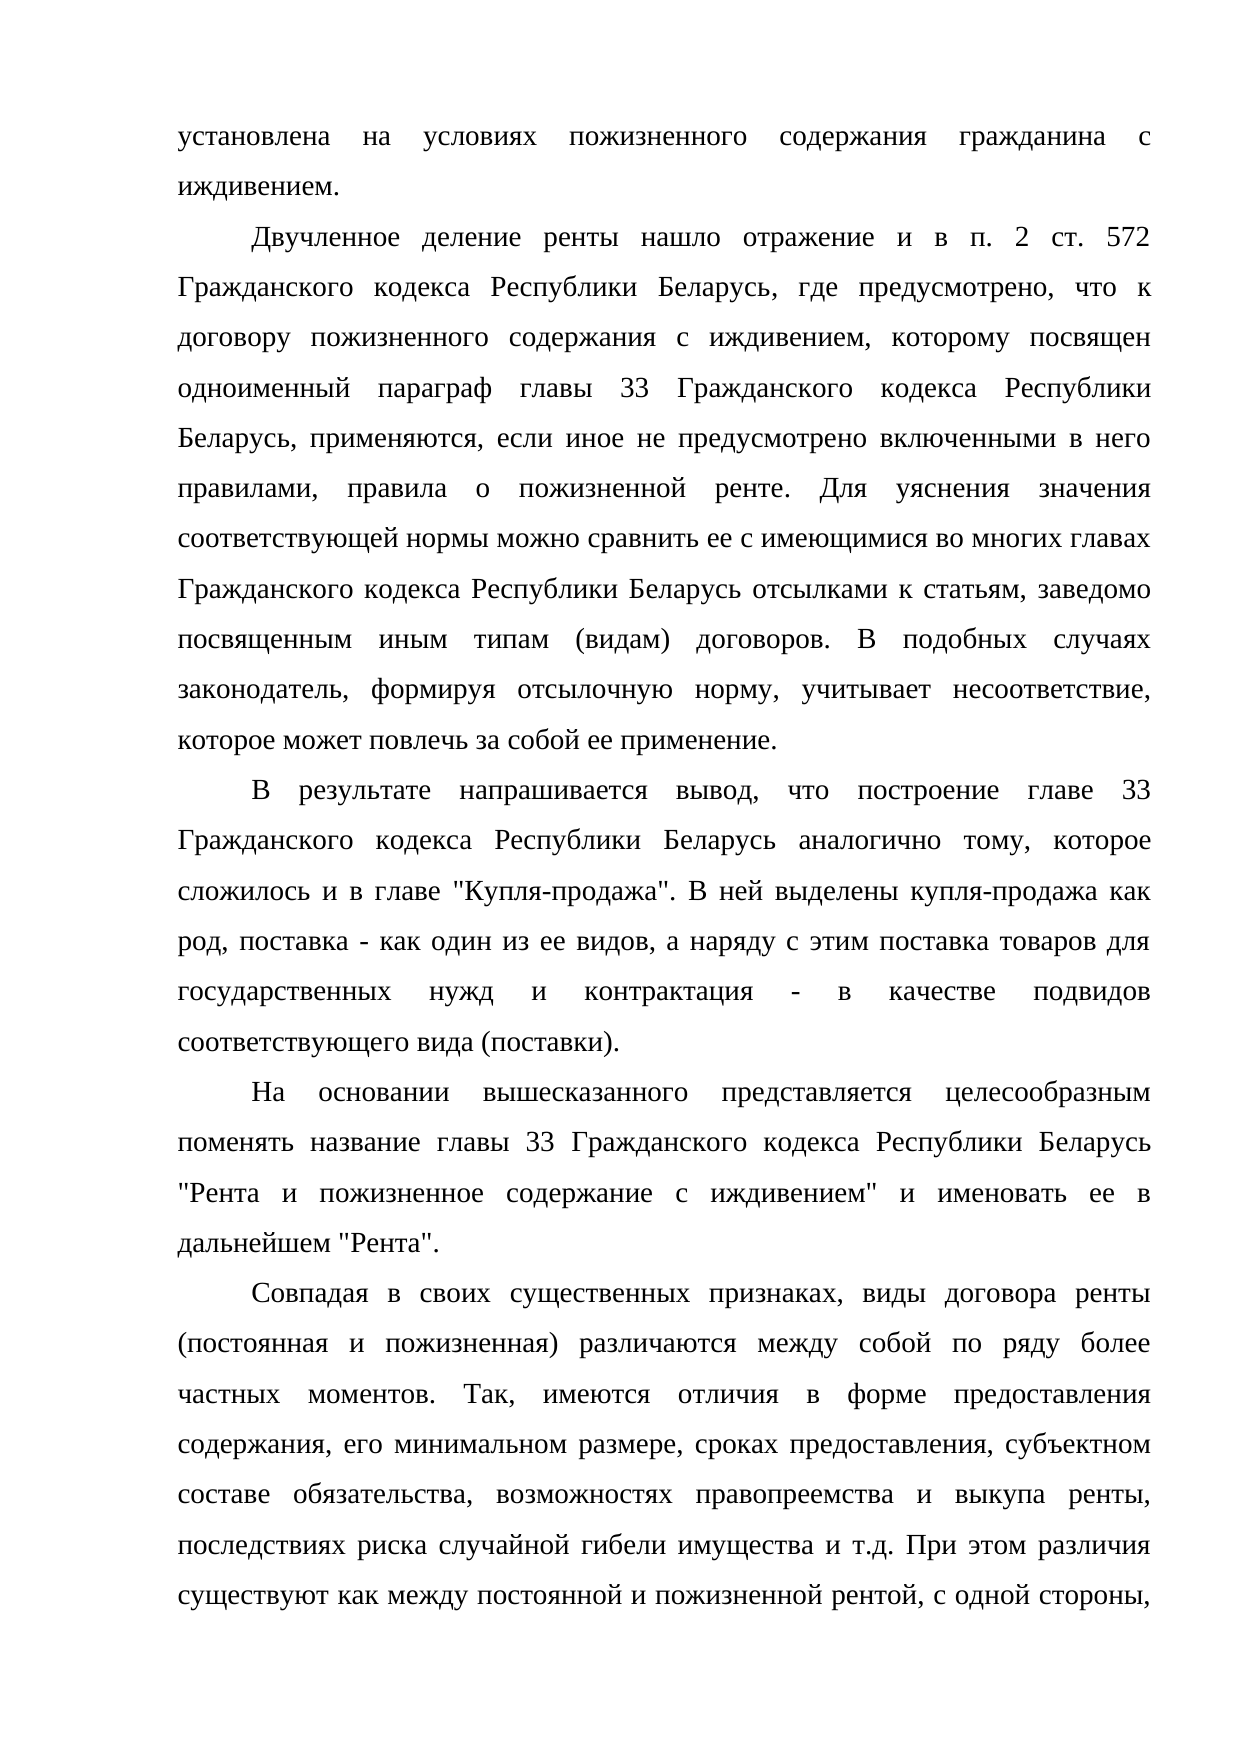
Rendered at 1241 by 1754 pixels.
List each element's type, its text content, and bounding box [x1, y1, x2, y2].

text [177, 118, 1152, 202]
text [177, 1275, 1152, 1611]
text В результате напрашивается вывод, что построение главе 33 Гражданского кодекса Республики Беларусь аналогично тому, которое сложилось и в главе "Купля-продажа". В ней выделены купля-продажа как род, поставка - как один из ее видов, а наряду с этим поставка товаров для государственных нужд и контрактация - в качестве подвидов соответствующего вида (поставки). [177, 772, 1152, 1057]
text Двучленное деление ренты нашло отражение и в п. 2 ст. 572 Гражданского кодекса Республики Беларусь, где предусмотрено, что к договору пожизненного содержания с иждивением, которому посвящен одноименный параграф главы 33 Гражданского кодекса Республики Беларусь, применяются, если иное не предусмотрено включенными в него правилами, правила о пожизненной ренте. Для уяснения значения соответствующей нормы можно сравнить ее с имеющимися во многих главах Гражданского кодекса Республики Беларусь отсылками к статьям, заведомо посвященным иным типам (видам) договоров. В подобных случаях законодатель, формируя отсылочную норму, учитывает несоответствие, которое может повлечь за собой ее применение. [177, 219, 1152, 755]
text На основании вышесказанного представляется целесообразным поменять название главы 33 Гражданского кодекса Республики Беларусь "Рента и пожизненное содержание с иждивением" и именовать ее в дальнейшем "Рента". [177, 1074, 1152, 1258]
